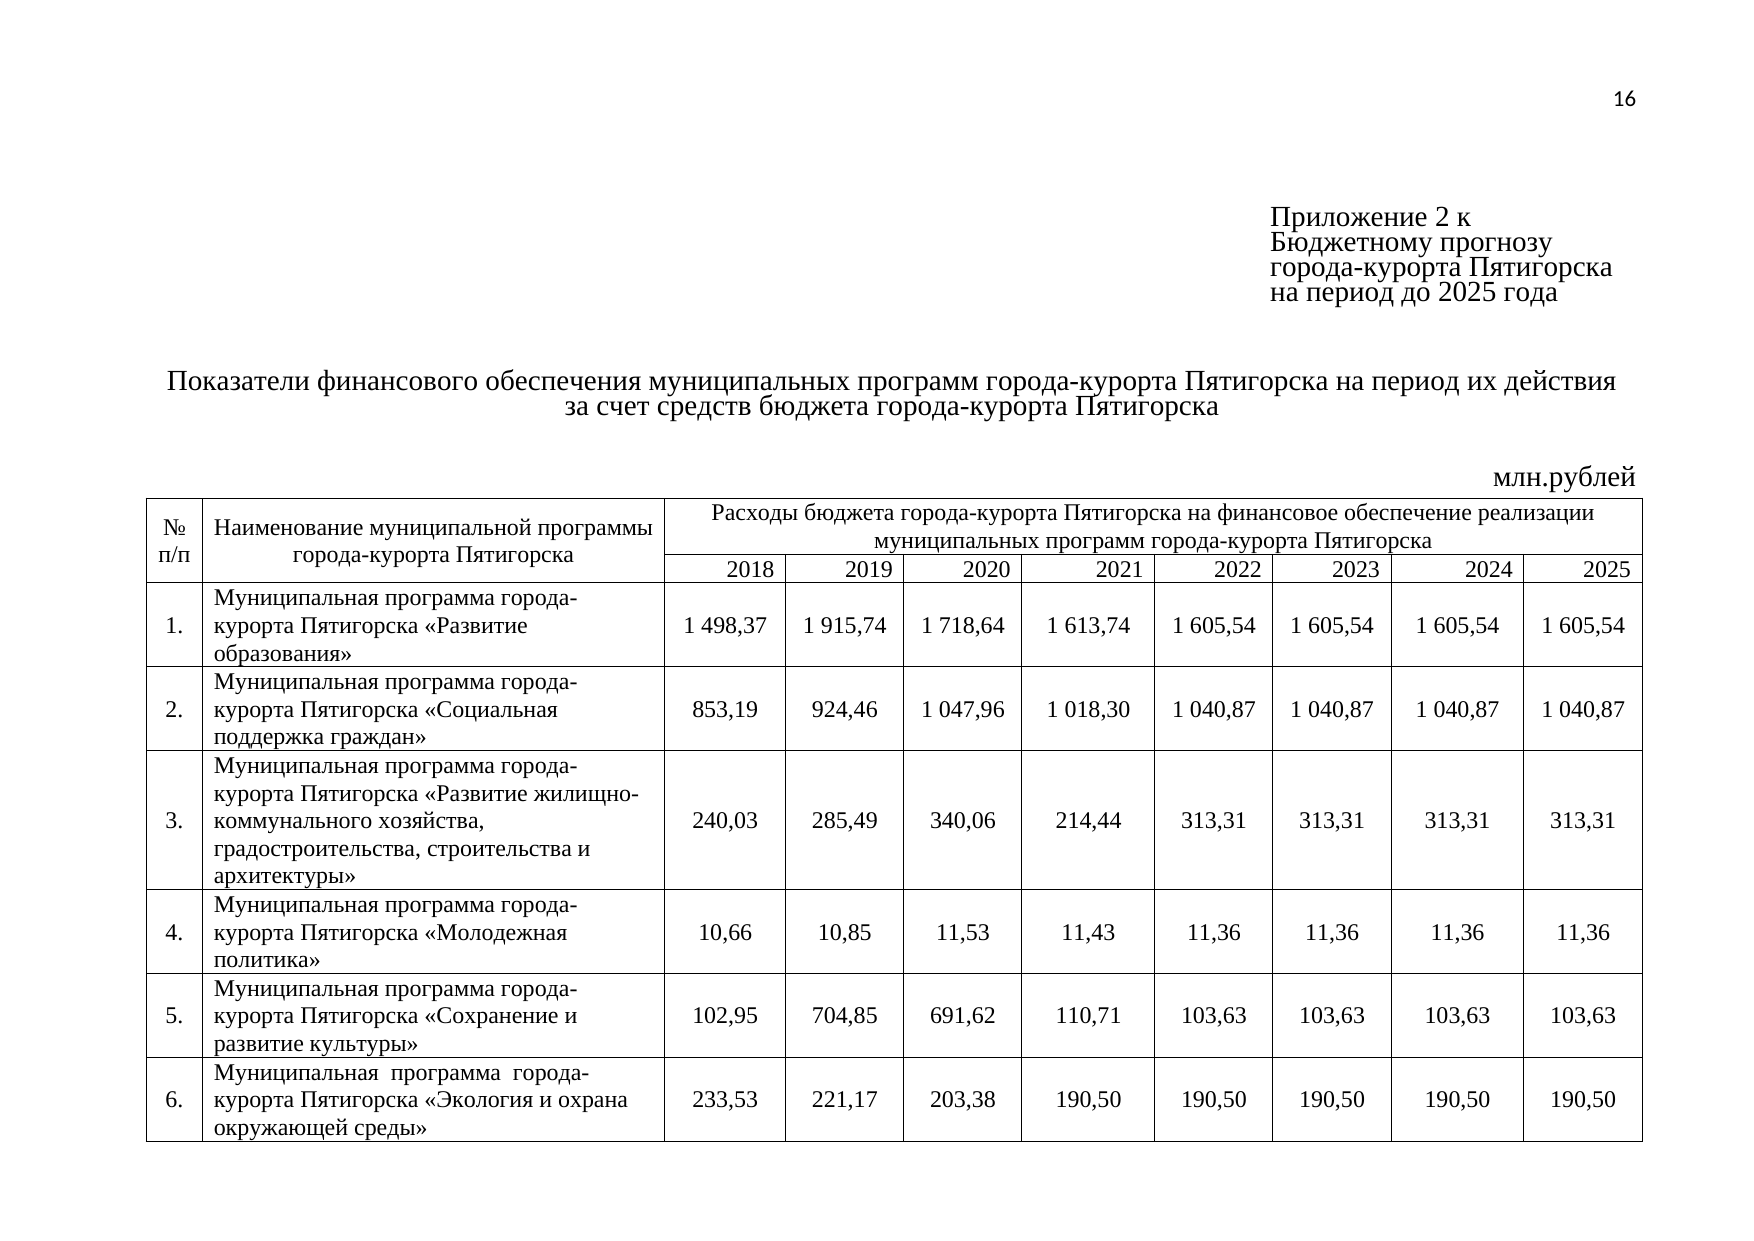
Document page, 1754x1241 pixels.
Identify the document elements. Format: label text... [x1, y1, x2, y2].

table_cell Муниципальная программа города-курорта Пятигорска «Молодежная политика» [203, 890, 664, 973]
table_cell 1 605,54 [1273, 583, 1391, 666]
table_cell 1 915,74 [786, 583, 903, 666]
table_header Расходы бюджета города-курорта Пятигорска на финансовое обеспечение реализации муниципальных программ города-курорта Пятигорска [665, 499, 1642, 554]
table_cell 221,17 [786, 1058, 903, 1141]
table_cell 11,36 [1392, 890, 1523, 973]
table_cell 190,50 [1524, 1058, 1642, 1141]
table_cell 2023 [1273, 555, 1391, 582]
table_cell 1 047,96 [904, 667, 1021, 750]
table_cell 103,63 [1273, 974, 1391, 1057]
table_cell 103,63 [1392, 974, 1523, 1057]
table_cell 2025 [1524, 555, 1642, 582]
table_cell 11,43 [1022, 890, 1154, 973]
table_cell 1 605,54 [1155, 583, 1272, 666]
table_cell 1. [147, 583, 202, 666]
text Бюджетному прогнозу [1270, 232, 1636, 257]
table_cell Муниципальная программа города-курорта Пятигорска «Экология и охрана окружающей среды» [203, 1058, 664, 1141]
table_cell 313,31 [1273, 751, 1391, 889]
table_cell 214,44 [1022, 751, 1154, 889]
table_cell 11,36 [1155, 890, 1272, 973]
table_cell 313,31 [1392, 751, 1523, 889]
table_cell 190,50 [1392, 1058, 1523, 1141]
table_cell 11,36 [1524, 890, 1642, 973]
table_cell 3. [147, 751, 202, 889]
table_cell 6. [147, 1058, 202, 1141]
table_cell 924,46 [786, 667, 903, 750]
table_cell 853,19 [665, 667, 785, 750]
table_cell Муниципальная программа города-курорта Пятигорска «Сохранение и развитие культуры» [203, 974, 664, 1057]
table_cell 11,53 [904, 890, 1021, 973]
table_cell 2024 [1392, 555, 1523, 582]
table_cell 233,53 [665, 1058, 785, 1141]
table_header № п/п [147, 499, 202, 582]
table_cell 1 018,30 [1022, 667, 1154, 750]
text млн.рублей [148, 459, 1636, 492]
table_cell 11,36 [1273, 890, 1391, 973]
table_cell 691,62 [904, 974, 1021, 1057]
table_cell 10,66 [665, 890, 785, 973]
table_cell Муниципальная программа города-курорта Пятигорска «Социальная поддержка граждан» [203, 667, 664, 750]
table_cell 1 605,54 [1524, 583, 1642, 666]
table_cell 103,63 [1155, 974, 1272, 1057]
table_cell 2019 [786, 555, 903, 582]
text на период до 2025 года [1270, 282, 1636, 307]
table_cell 103,63 [1524, 974, 1642, 1057]
text за счет средств бюджета города-курорта Пятигорска [148, 395, 1636, 420]
table_cell 1 613,74 [1022, 583, 1154, 666]
table_header Наименование муниципальной программы города-курорта Пятигорска [203, 499, 664, 582]
table_cell 190,50 [1273, 1058, 1391, 1141]
table_cell 110,71 [1022, 974, 1154, 1057]
table_cell 2020 [904, 555, 1021, 582]
table_cell 1 040,87 [1524, 667, 1642, 750]
table_cell 285,49 [786, 751, 903, 889]
table_cell 704,85 [786, 974, 903, 1057]
table_cell Муниципальная программа города-курорта Пятигорска «Развитие жилищно-коммунального хозяйства, градостроительства, строительства и архитектуры» [203, 751, 664, 889]
table_cell 313,31 [1524, 751, 1642, 889]
table_cell 1 718,64 [904, 583, 1021, 666]
table_cell 203,38 [904, 1058, 1021, 1141]
table_cell 190,50 [1022, 1058, 1154, 1141]
table_cell 1 040,87 [1273, 667, 1391, 750]
text Показатели финансового обеспечения муниципальных программ города-курорта Пятигорска на период их действия [328, 370, 1636, 395]
table_cell 2022 [1155, 555, 1272, 582]
text Приложение 2 к [1270, 207, 1636, 232]
table_cell Муниципальная программа города-курорта Пятигорска «Развитие образования» [203, 583, 664, 666]
text города-курорта Пятигорска [1270, 257, 1636, 282]
table_cell 340,06 [904, 751, 1021, 889]
table_cell 1 605,54 [1392, 583, 1523, 666]
table_cell 4. [147, 890, 202, 973]
table_cell 313,31 [1155, 751, 1272, 889]
table_cell 1 040,87 [1392, 667, 1523, 750]
table_cell 240,03 [665, 751, 785, 889]
table_cell 2018 [665, 555, 785, 582]
table_cell 190,50 [1155, 1058, 1272, 1141]
table_cell 10,85 [786, 890, 903, 973]
table_cell 1 498,37 [665, 583, 785, 666]
table_cell 102,95 [665, 974, 785, 1057]
table_cell 1 040,87 [1155, 667, 1272, 750]
table_cell 2. [147, 667, 202, 750]
table_cell 5. [147, 974, 202, 1057]
table_cell 2021 [1022, 555, 1154, 582]
